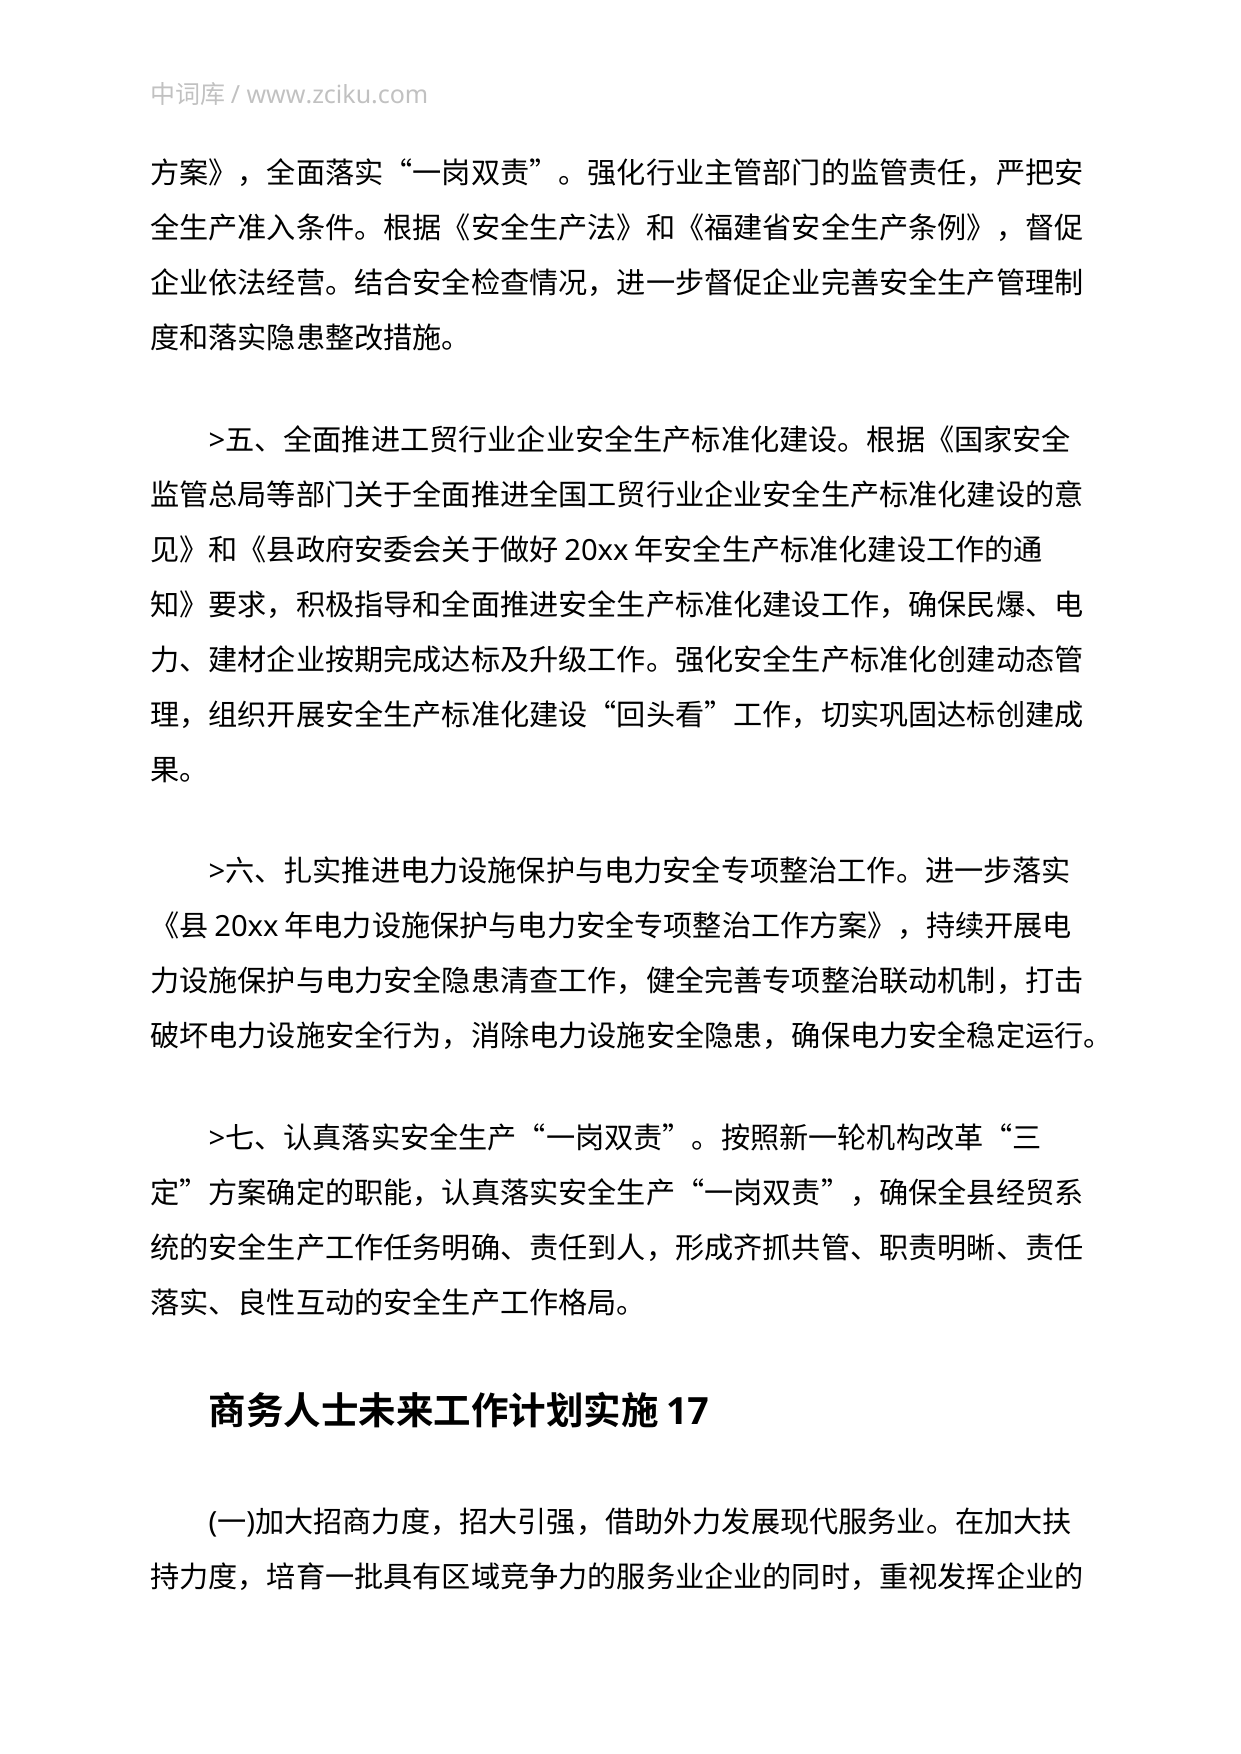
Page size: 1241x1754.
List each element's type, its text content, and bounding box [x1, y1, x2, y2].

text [150, 1499, 1090, 1596]
text >五、全面推进工贸行业企业安全生产标准化建设。根据《国家安全监管总局等部门关于全面推进全国工贸行业企业安全生产标准化建设的意见》和《县政府安委会关于做好20xx年安全生产标准化建设工作的通知》要求，积极指导和全面推进安全生产标准化建设工作，确保民爆、电力、建材企业按期完成达标及升级工作。强化安全生产标准化创建动态管理，组织开展安全生产标准化建设“回头看”工作，切实巩固达标创建成果。 [150, 416, 1090, 788]
text >七、认真落实安全生产“一岗双责”。按照新一轮机构改革“三定”方案确定的职能，认真落实安全生产“一岗双责”，确保全县经贸系统的安全生产工作任务明确、责任到人，形成齐抓共管、职责明晰、责任落实、良性互动的安全生产工作格局。 [150, 1114, 1090, 1322]
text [150, 150, 1090, 357]
text >六、扎实推进电力设施保护与电力安全专项整治工作。进一步落实《县20xx年电力设施保护与电力安全专项整治工作方案》，持续开展电力设施保护与电力安全隐患清查工作，健全完善专项整治联动机制，打击破坏电力设施安全行为，消除电力设施安全隐患，确保电力安全稳定运行。 [150, 848, 1090, 1055]
text 商务人士未来工作计划实施17 [150, 1381, 1090, 1436]
